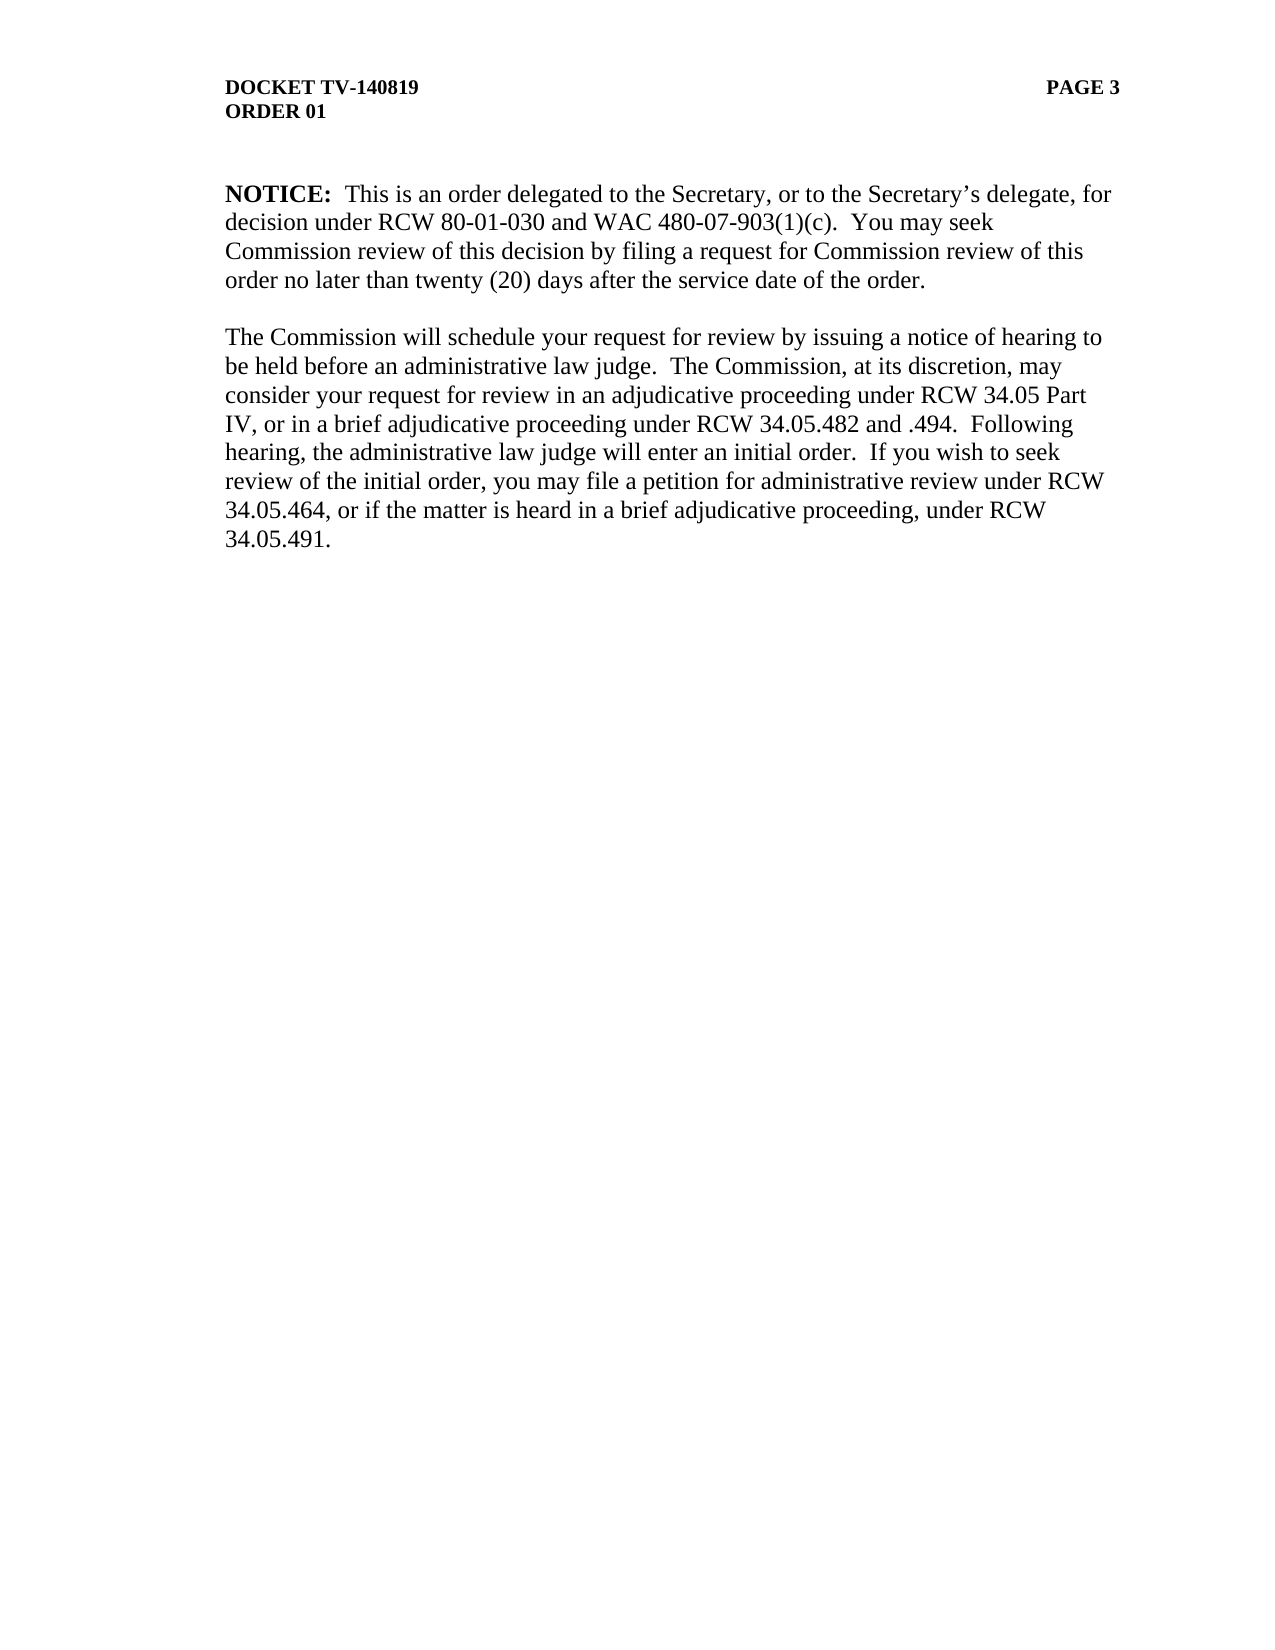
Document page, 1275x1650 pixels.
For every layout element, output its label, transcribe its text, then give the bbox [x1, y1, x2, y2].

text NOTICE: This is an order delegated to the Secretary, or to the Secretary’s delegate, for decision under RCW 80-01-030 and WAC 480-07-903(1)(c). You may seek Commission review of this decision by filing a request for Commission review of this order no later than twenty (20) days after the service date of the order. [225, 179, 1125, 294]
text The Commission will schedule your request for review by issuing a notice of hearing to be held before an administrative law judge. The Commission, at its discretion, may consider your request for review in an adjudicative proceeding under RCW 34.05 Part IV, or in a brief adjudicative proceeding under RCW 34.05.482 and .494. Following hearing, the administrative law judge will enter an initial order. If you wish to seek review of the initial order, you may file a petition for administrative review under RCW 34.05.464, or if the matter is heard in a brief adjudicative proceeding, under RCW 34.05.491. [225, 322, 1125, 552]
